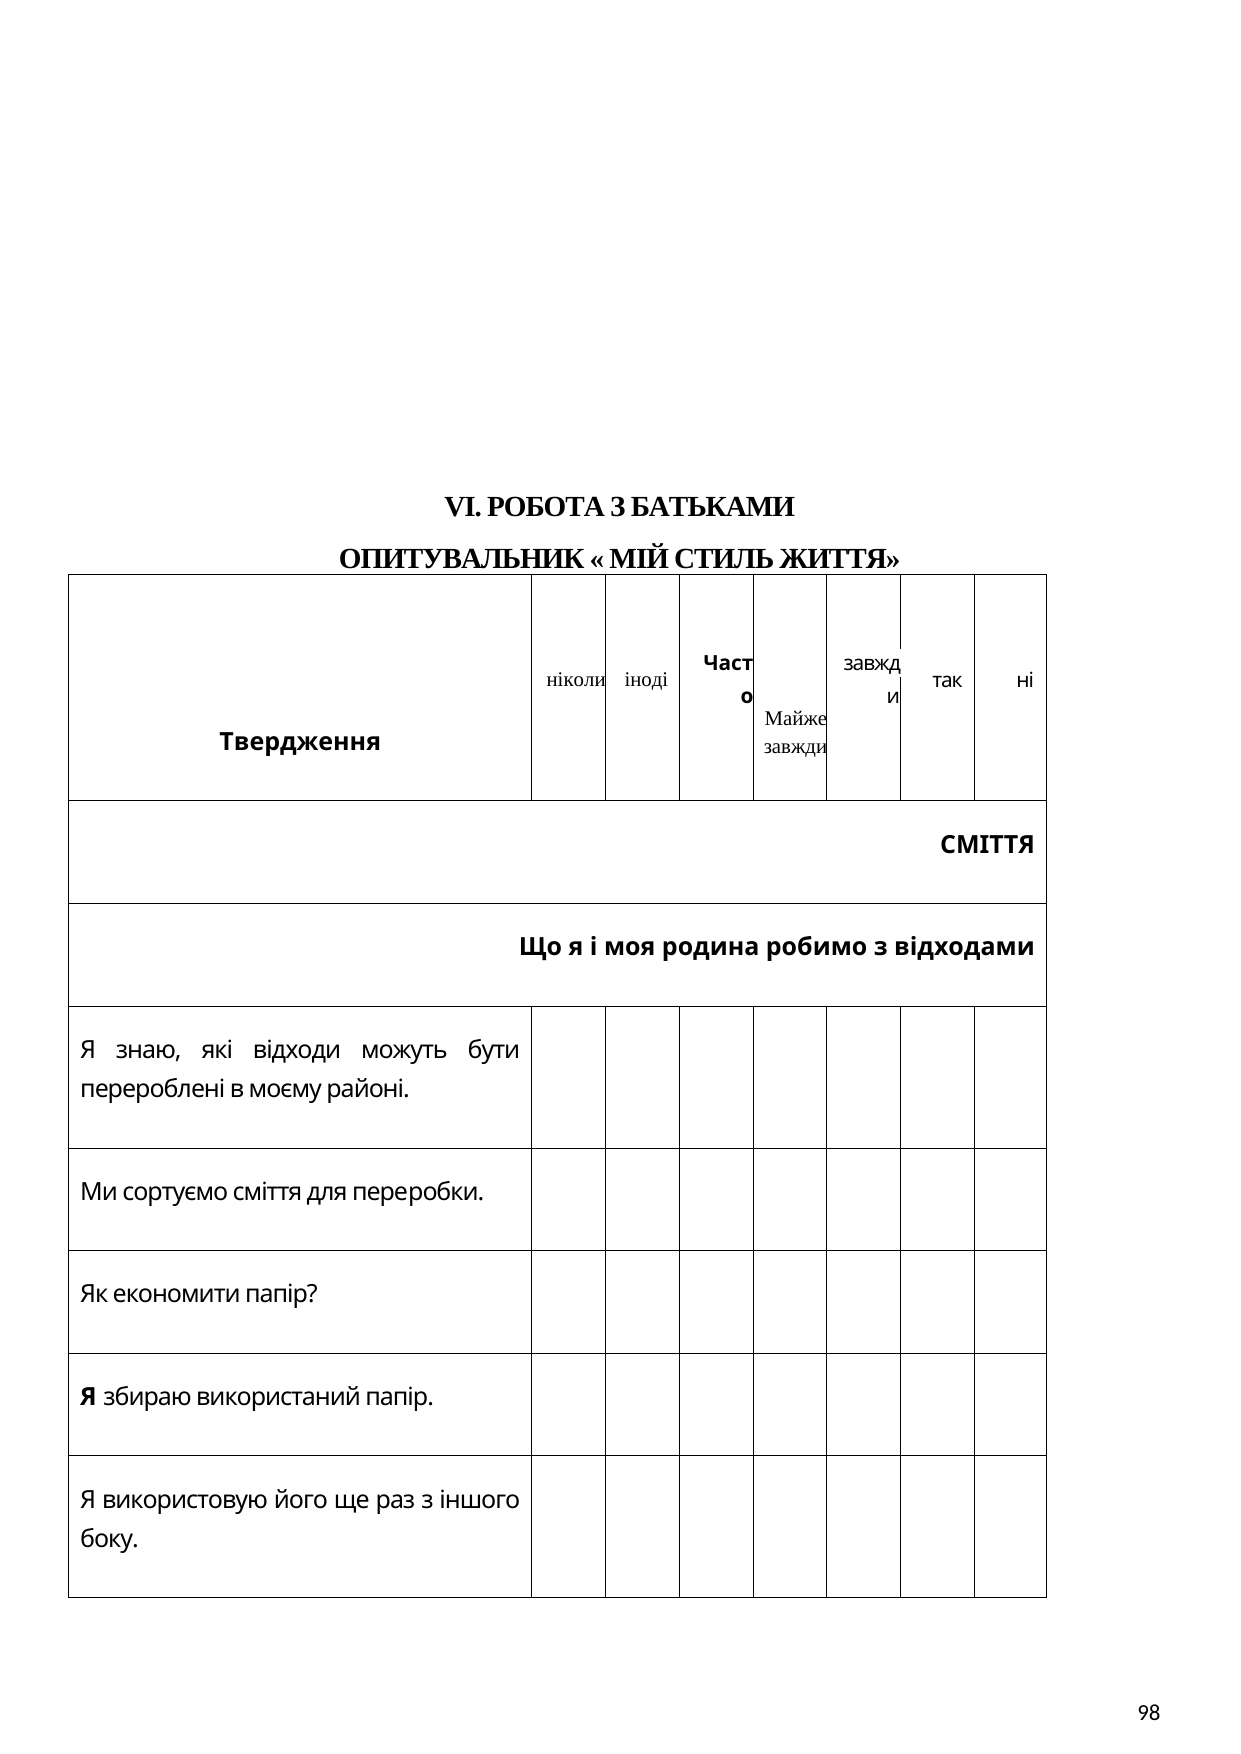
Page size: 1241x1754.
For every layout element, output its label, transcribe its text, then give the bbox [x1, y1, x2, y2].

table_cell [606, 1456, 679, 1597]
table_cell [827, 1456, 900, 1597]
table_cell [754, 1456, 826, 1597]
table_cell [901, 1149, 974, 1250]
table_cell [975, 1456, 1046, 1597]
table_cell [754, 1149, 826, 1250]
table_cell [901, 1251, 974, 1353]
table_cell [754, 1251, 826, 1353]
table_header Часто [680, 575, 753, 800]
table_cell [975, 1251, 1046, 1353]
table_cell [532, 1251, 605, 1353]
table_cell [827, 1354, 900, 1455]
table_cell [975, 1354, 1046, 1455]
table_cell [606, 1251, 679, 1353]
table_cell [680, 1007, 753, 1147]
table_cell [901, 1007, 974, 1147]
table_cell [827, 1149, 900, 1250]
table_cell [975, 1007, 1046, 1147]
table_cell [680, 1251, 753, 1353]
table_cell Я збираю використаний папір. [69, 1354, 531, 1455]
table_cell [532, 1149, 605, 1250]
table_cell [975, 1149, 1046, 1250]
table_cell [680, 1456, 753, 1597]
table_header Твердження [69, 575, 531, 800]
text VI. РОБОТА З БАТЬКАМИ [80, 493, 1160, 522]
table_cell СМІТТЯ [69, 801, 1046, 903]
table_header ні [975, 575, 1046, 800]
table_cell [754, 1007, 826, 1147]
table_cell Що я і моя родина робимо з відходами [69, 904, 1046, 1006]
table_cell Я використовую його ще раз з іншого боку. [69, 1456, 531, 1597]
table_cell [901, 1354, 974, 1455]
table_cell [532, 1007, 605, 1147]
text ОПИТУВАЛЬНИК « МІЙ СТИЛЬ ЖИТТЯ» [80, 545, 1160, 574]
table_cell Ми сортуємо сміття для переробки. [69, 1149, 531, 1250]
table_cell [606, 1149, 679, 1250]
table_cell [680, 1149, 753, 1250]
table_header Майже завжди [754, 575, 826, 800]
table_header ніколи [532, 575, 605, 800]
table_cell Як економити папір? [69, 1251, 531, 1353]
table_header іноді [606, 575, 679, 800]
table_cell [606, 1354, 679, 1455]
table_header завжди [827, 575, 900, 800]
table_header так [901, 575, 974, 800]
table_cell [901, 1456, 974, 1597]
table_cell [827, 1007, 900, 1147]
table_cell [754, 1354, 826, 1455]
table_cell [532, 1456, 605, 1597]
table_cell [606, 1007, 679, 1147]
table_cell [680, 1354, 753, 1455]
table_cell [827, 1251, 900, 1353]
table_cell [532, 1354, 605, 1455]
table_cell Я знаю, які відходи можуть бути перероблені в моєму районі. [69, 1007, 531, 1147]
